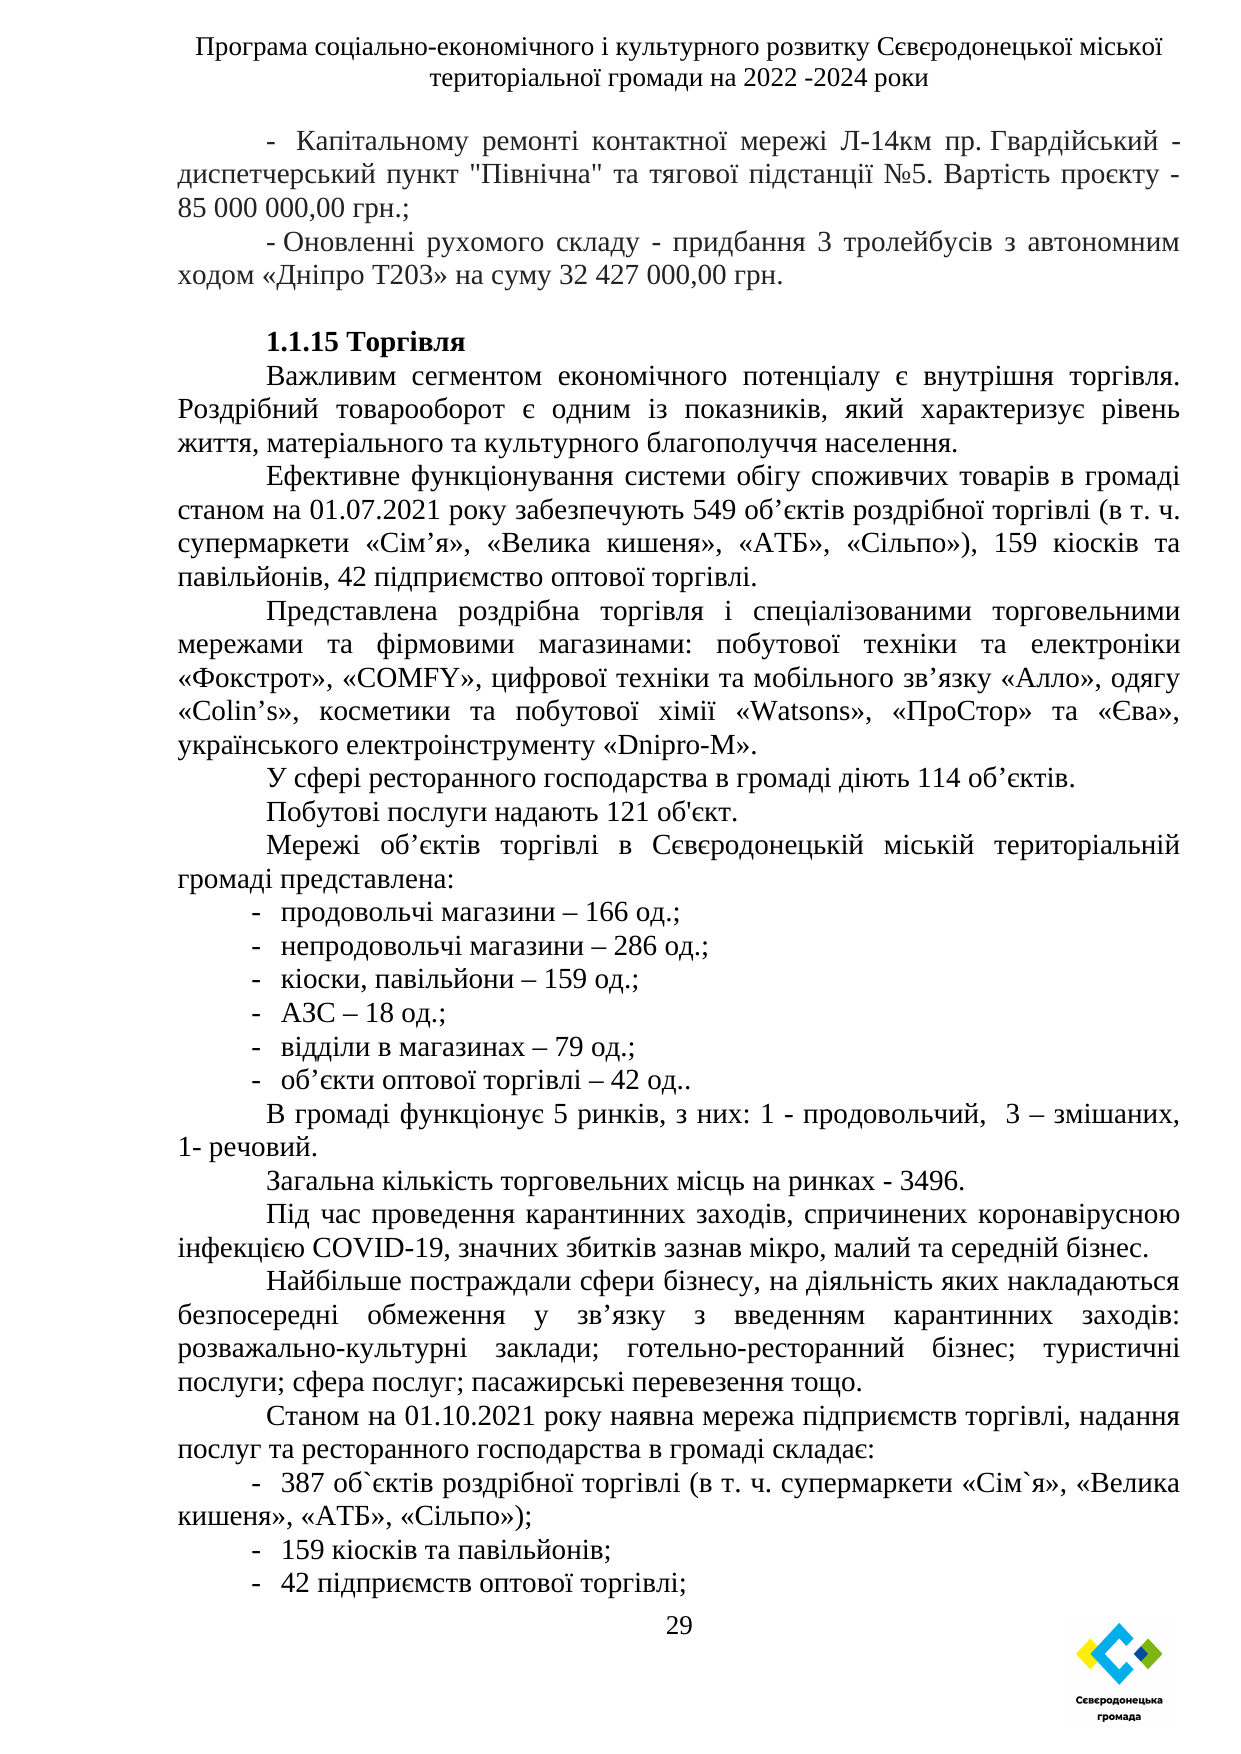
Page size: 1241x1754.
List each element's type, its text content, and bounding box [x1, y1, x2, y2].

text Мережі об’єктів торгівлі в Сєвєродонецькій міській територіальній громаді представлена: [177, 827, 1181, 894]
list 159 кіосків та павільйонів; [177, 1532, 1181, 1565]
list об’єкти оптової торгівлі – 42 од.. [177, 1062, 1181, 1096]
text Побутові послуги надають 121 об'єкт. [177, 794, 1181, 827]
text Загальна кількість торговельних місць на ринках - 3496. [177, 1163, 1181, 1196]
list кіоски, павільйони – 159 од.; [177, 962, 1181, 995]
text Під час проведення карантинних заходів, спричинених коронавірусною інфекцією COVID-19, значних збитків зазнав мікро, малий та середній бізнес. [177, 1196, 1181, 1263]
text Найбільше постраждали сфери бізнесу, на діяльність яких накладаються безпосередні обмеження у зв’язку з введенням карантинних заходів: розважально-культурні заклади; готельно-ресторанний бізнес; туристичні послуги; сфера послуг; пасажирські перевезення тощо. [177, 1263, 1181, 1398]
text 1.1.15 Торгівля [177, 324, 1181, 358]
list АЗС – 18 од.; [177, 995, 1181, 1029]
text В громаді функціонує 5 ринків, з них: 1 - продовольчий, 3 – змішаних, 1- речовий. [177, 1096, 1181, 1163]
text Станом на 01.10.2021 року наявна мережа підприємств торгівлі, надання послуг та ресторанного господарства в громаді складає: [177, 1398, 1181, 1465]
text Представлена роздрібна торгівля і спеціалізованими торговельними мережами та фірмовими магазинами: побутової техніки та електроніки «Фокстрот», «COMFY», цифрової техніки та мобільного зв’язку «Алло», одягу «Colіn’s», косметики та побутової хімії «Watsons», «ПроСтор» та «Єва», українського електроінструменту «Dnipro-M». [177, 593, 1181, 760]
list непродовольчі магазини – 286 од.; [177, 928, 1181, 962]
text - Оновленні рухомого складу - придбання 3 тролейбусів з автономним ходом «Дніпро Т203» на суму 32 427 000,00 грн. [177, 224, 1181, 291]
list 42 підприємств оптової торгівлі; [177, 1565, 1181, 1599]
list відділи в магазинах – 79 од.; [177, 1029, 1181, 1062]
list 387 об`єктів роздрібної торгівлі (в т. ч. супермаркети «Сім`я», «Велика кишеня», «АТБ», «Сільпо»); [177, 1465, 1181, 1532]
picture [1063, 1621, 1175, 1729]
list продовольчі магазини – 166 од.; [177, 894, 1181, 928]
text Важливим сегментом економічного потенціалу є внутрішня торгівля. Роздрібний товарооборот є одним із показників, який характеризує рівень життя, матеріального та культурного благополуччя населення. [177, 358, 1181, 458]
text - Капітальному ремонті контактної мережі Л-14км пр. Гвардійський - диспетчерський пункт "Північна" та тягової підстанції №5. Вартість проєкту -85 000 000,00 грн.; [177, 123, 1181, 224]
list У сфері ресторанного господарства в громаді діють 114 об’єктів. [177, 760, 1181, 794]
list Ефективне функціонування системи обігу споживчих товарів в громаді станом на 01.07.2021 року забезпечують 549 об’єктів роздрібної торгівлі (в т. ч. супермаркети «Сім’я», «Велика кишеня», «АТБ», «Сільпо»), 159 кіосків та павільйонів, 42 підприємство оптової торгівлі. [177, 458, 1181, 593]
